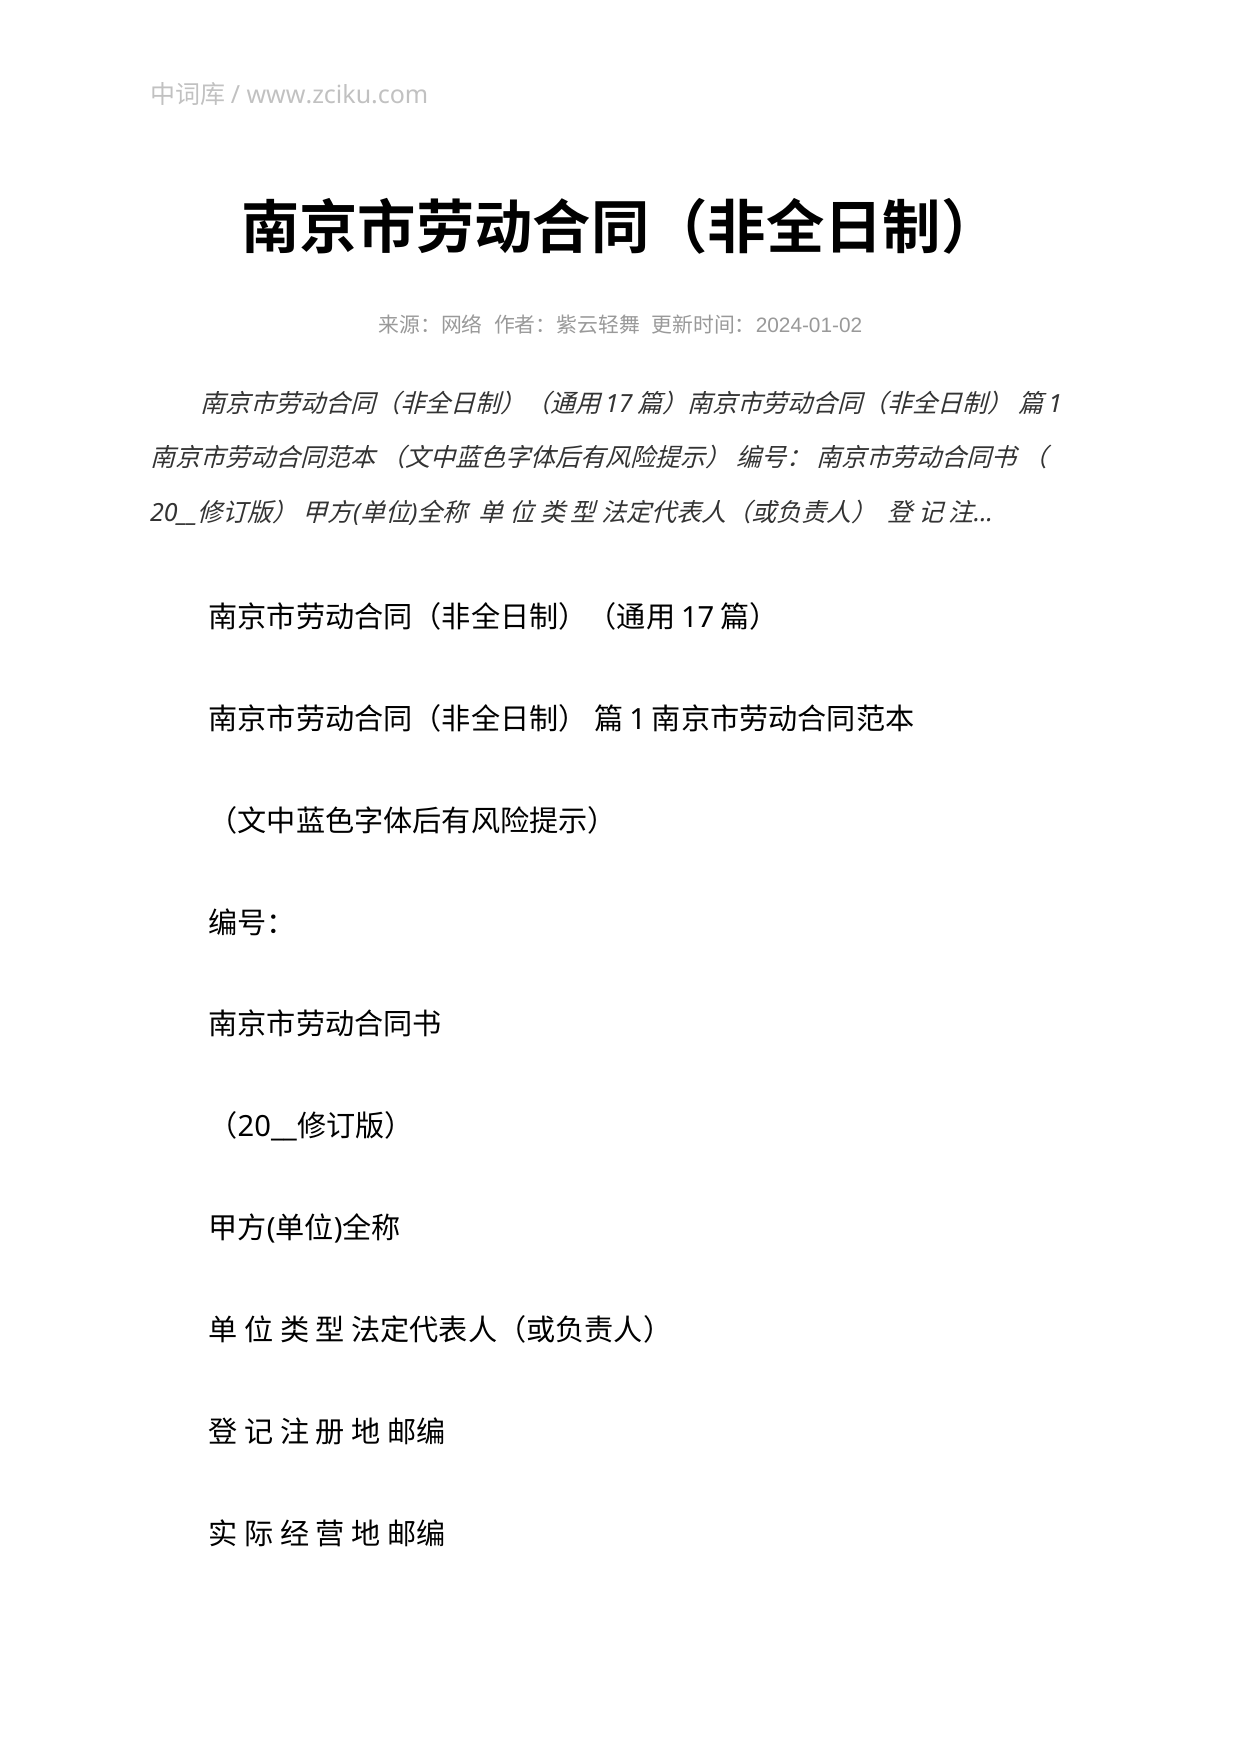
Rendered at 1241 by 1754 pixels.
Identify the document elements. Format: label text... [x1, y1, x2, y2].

text 编号： [150, 899, 1090, 941]
text 登 记 注 册 地 邮编 [150, 1408, 1090, 1451]
text 实 际 经 营 地 邮编 [150, 1510, 1090, 1552]
text 南京市劳动合同书 [150, 1001, 1090, 1043]
text 南京市劳动合同（非全日制）（通用17篇） [150, 593, 1090, 636]
text 单 位 类 型 法定代表人（或负责人） [150, 1307, 1090, 1349]
text 南京市劳动合同（非全日制） 篇1南京市劳动合同范本 [150, 695, 1090, 738]
text 甲方(单位)全称 [150, 1205, 1090, 1247]
text 南京市劳动合同（非全日制）（通用17篇）南京市劳动合同（非全日制） 篇1南京市劳动合同范本 （文中蓝色字体后有风险提示） 编号： 南京市劳动合同书 （20__修订版） 甲方(单位)全称 单 位 类 型 法定代表人（或负责人） 登 记 注... [150, 383, 1090, 528]
text （20__修订版） [150, 1103, 1090, 1145]
text （文中蓝色字体后有风险提示） [150, 797, 1090, 840]
subtitle 南京市劳动合同（非全日制） [150, 181, 1090, 266]
text 来源：网络 作者：紫云轻舞 更新时间：2024-01-02 [150, 313, 1090, 337]
